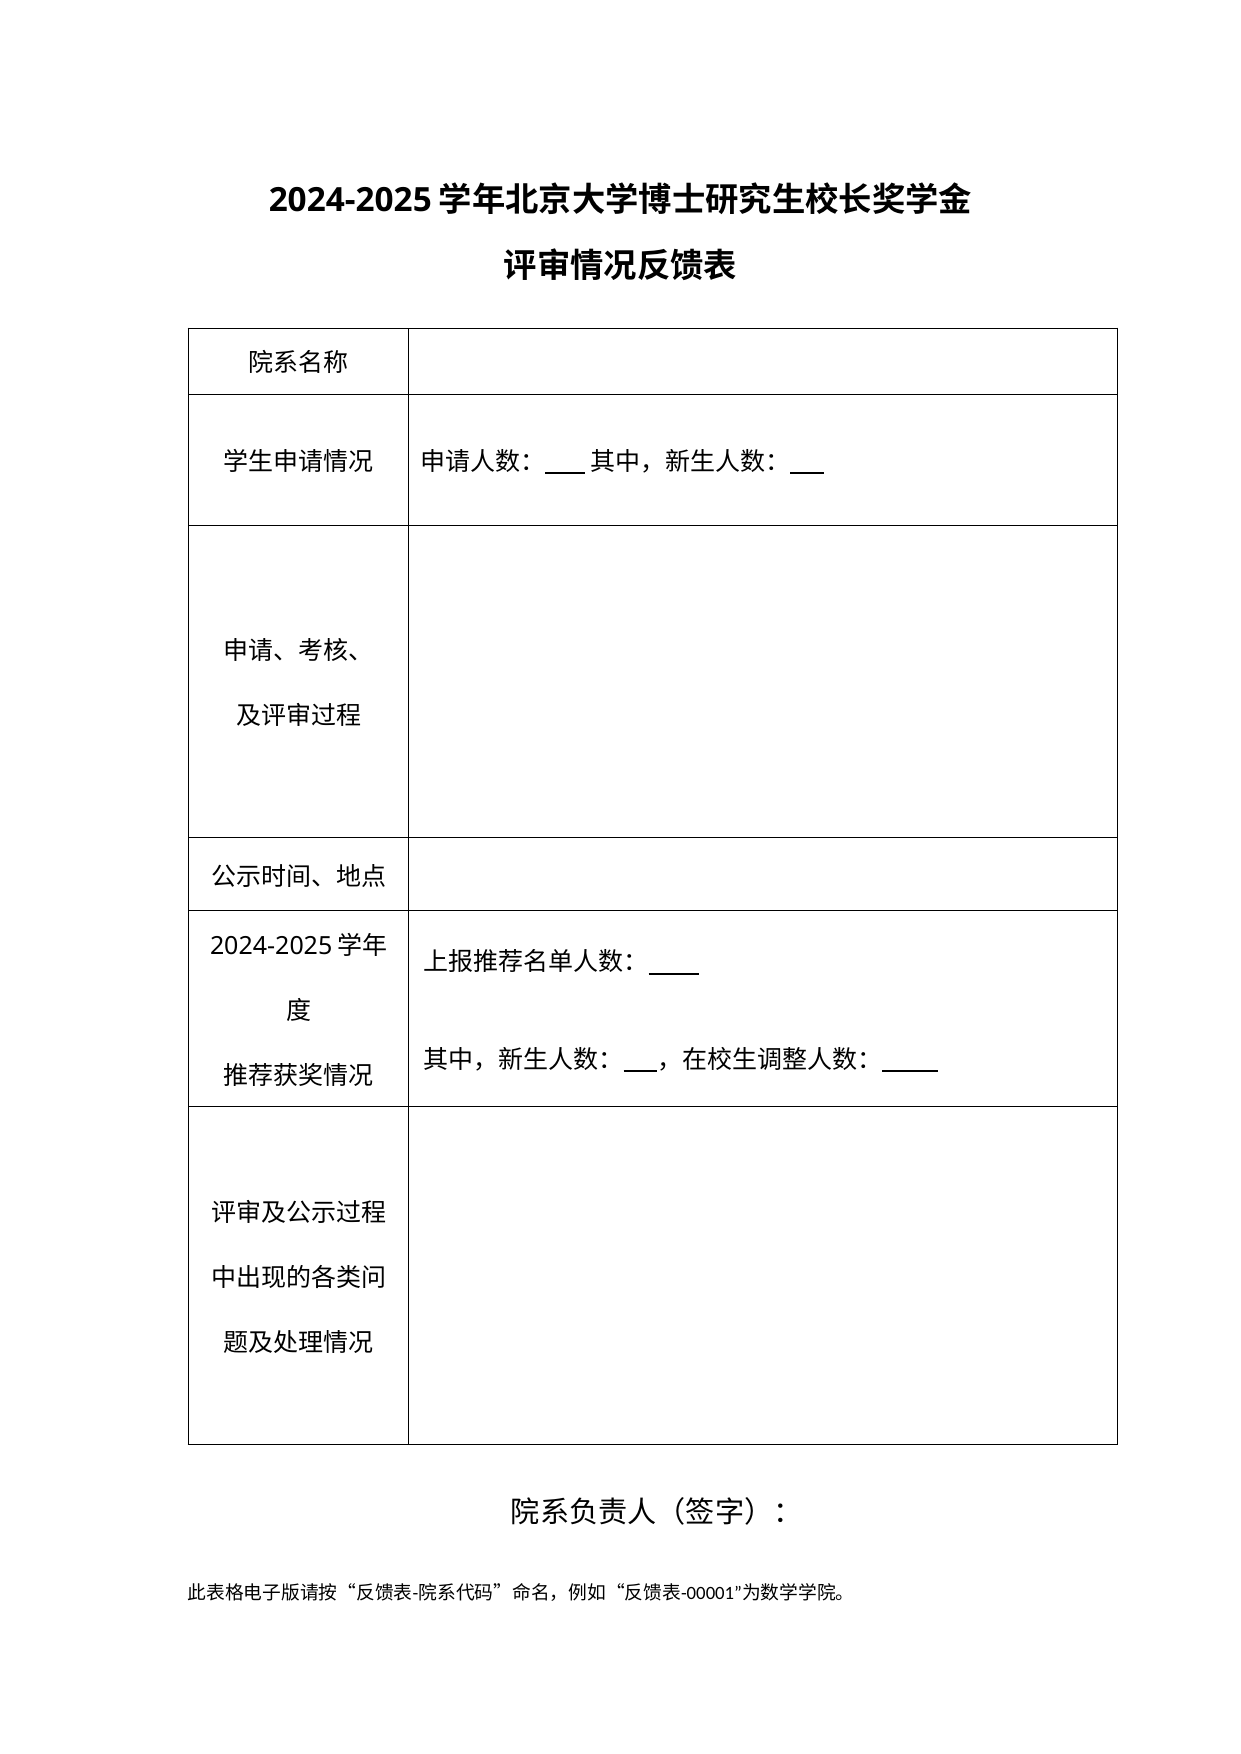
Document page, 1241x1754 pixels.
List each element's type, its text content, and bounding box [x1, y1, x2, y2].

table_cell 学生申请情况 [189, 395, 408, 524]
table_cell [409, 838, 1117, 910]
table_cell [409, 1107, 1117, 1444]
table_cell 上报推荐名单人数： 其中，新生人数： ，在校生调整人数： [409, 911, 1117, 1106]
table_cell 2024-2025学年度 推荐获奖情况 [189, 911, 408, 1106]
text 院系负责人（签字）： [187, 1478, 1053, 1543]
table_cell 申请、考核、 及评审过程 [189, 526, 408, 837]
table_cell [409, 526, 1117, 837]
table_header 院系名称 [189, 329, 408, 393]
table_header [409, 329, 1117, 393]
text 评审情况反馈表 [187, 230, 1053, 295]
table_cell 评审及公示过程中出现的各类问题及处理情况 [189, 1107, 408, 1444]
table_cell 公示时间、地点 [189, 838, 408, 910]
text 2024-2025学年北京大学博士研究生校长奖学金 [187, 165, 1053, 230]
table_cell 申请人数： 其中，新生人数： [409, 395, 1117, 524]
